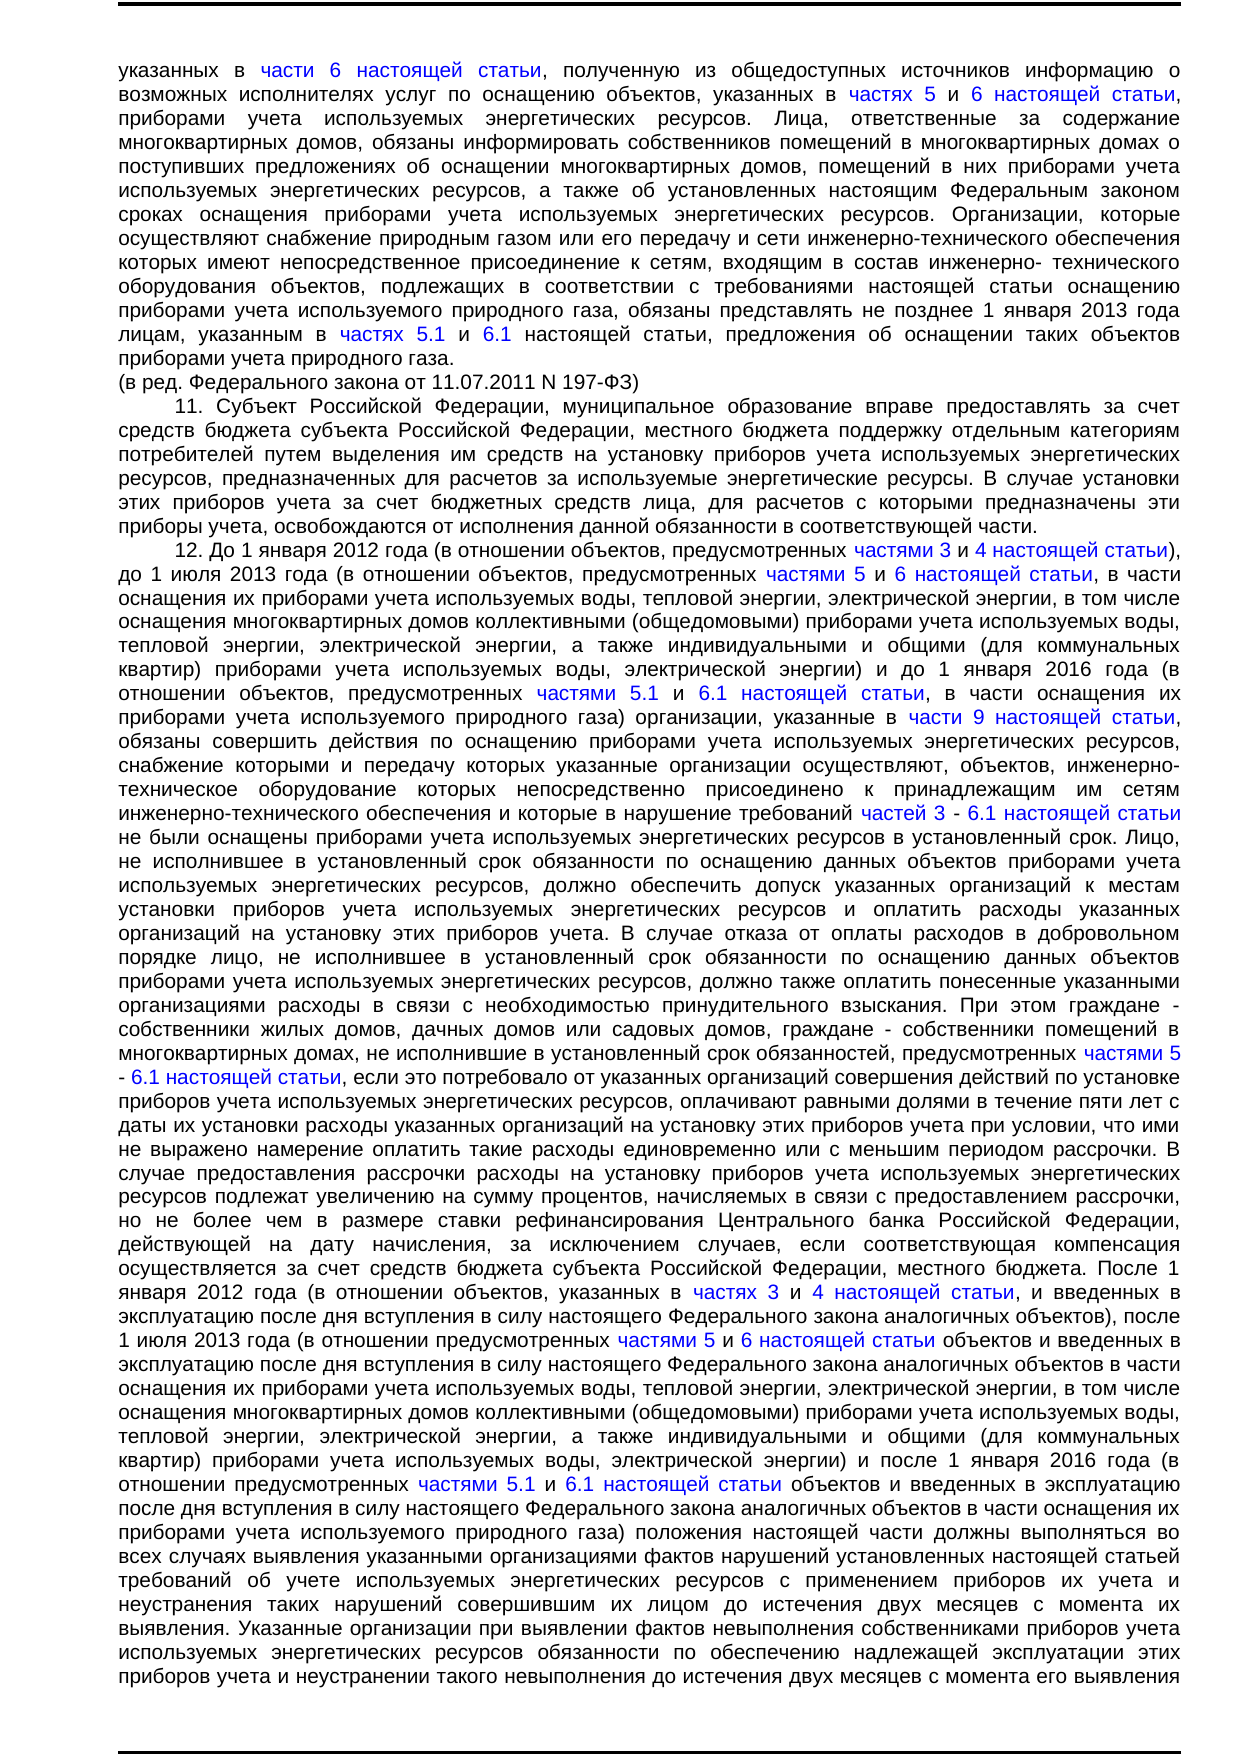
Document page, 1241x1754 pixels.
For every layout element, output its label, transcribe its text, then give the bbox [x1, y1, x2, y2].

text 11. Субъект Российской Федерации, муниципальное образование вправе предоставлять за счет средств бюджета субъекта Российской Федерации, местного бюджета поддержку отдельным категориям потребителей путем выделения им средств на установку приборов учета используемых энергетических ресурсов, предназначенных для расчетов за используемые энергетические ресурсы. В случае установки этих приборов учета за счет бюджетных средств лица, для расчетов с которыми предназначены эти приборы учета, освобождаются от исполнения данной обязанности в соответствующей части. [118, 394, 1181, 537]
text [118, 58, 1181, 370]
text (в ред. Федерального закона от 11.07.2011 N 197-ФЗ) [118, 370, 1181, 394]
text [118, 537, 1181, 1687]
